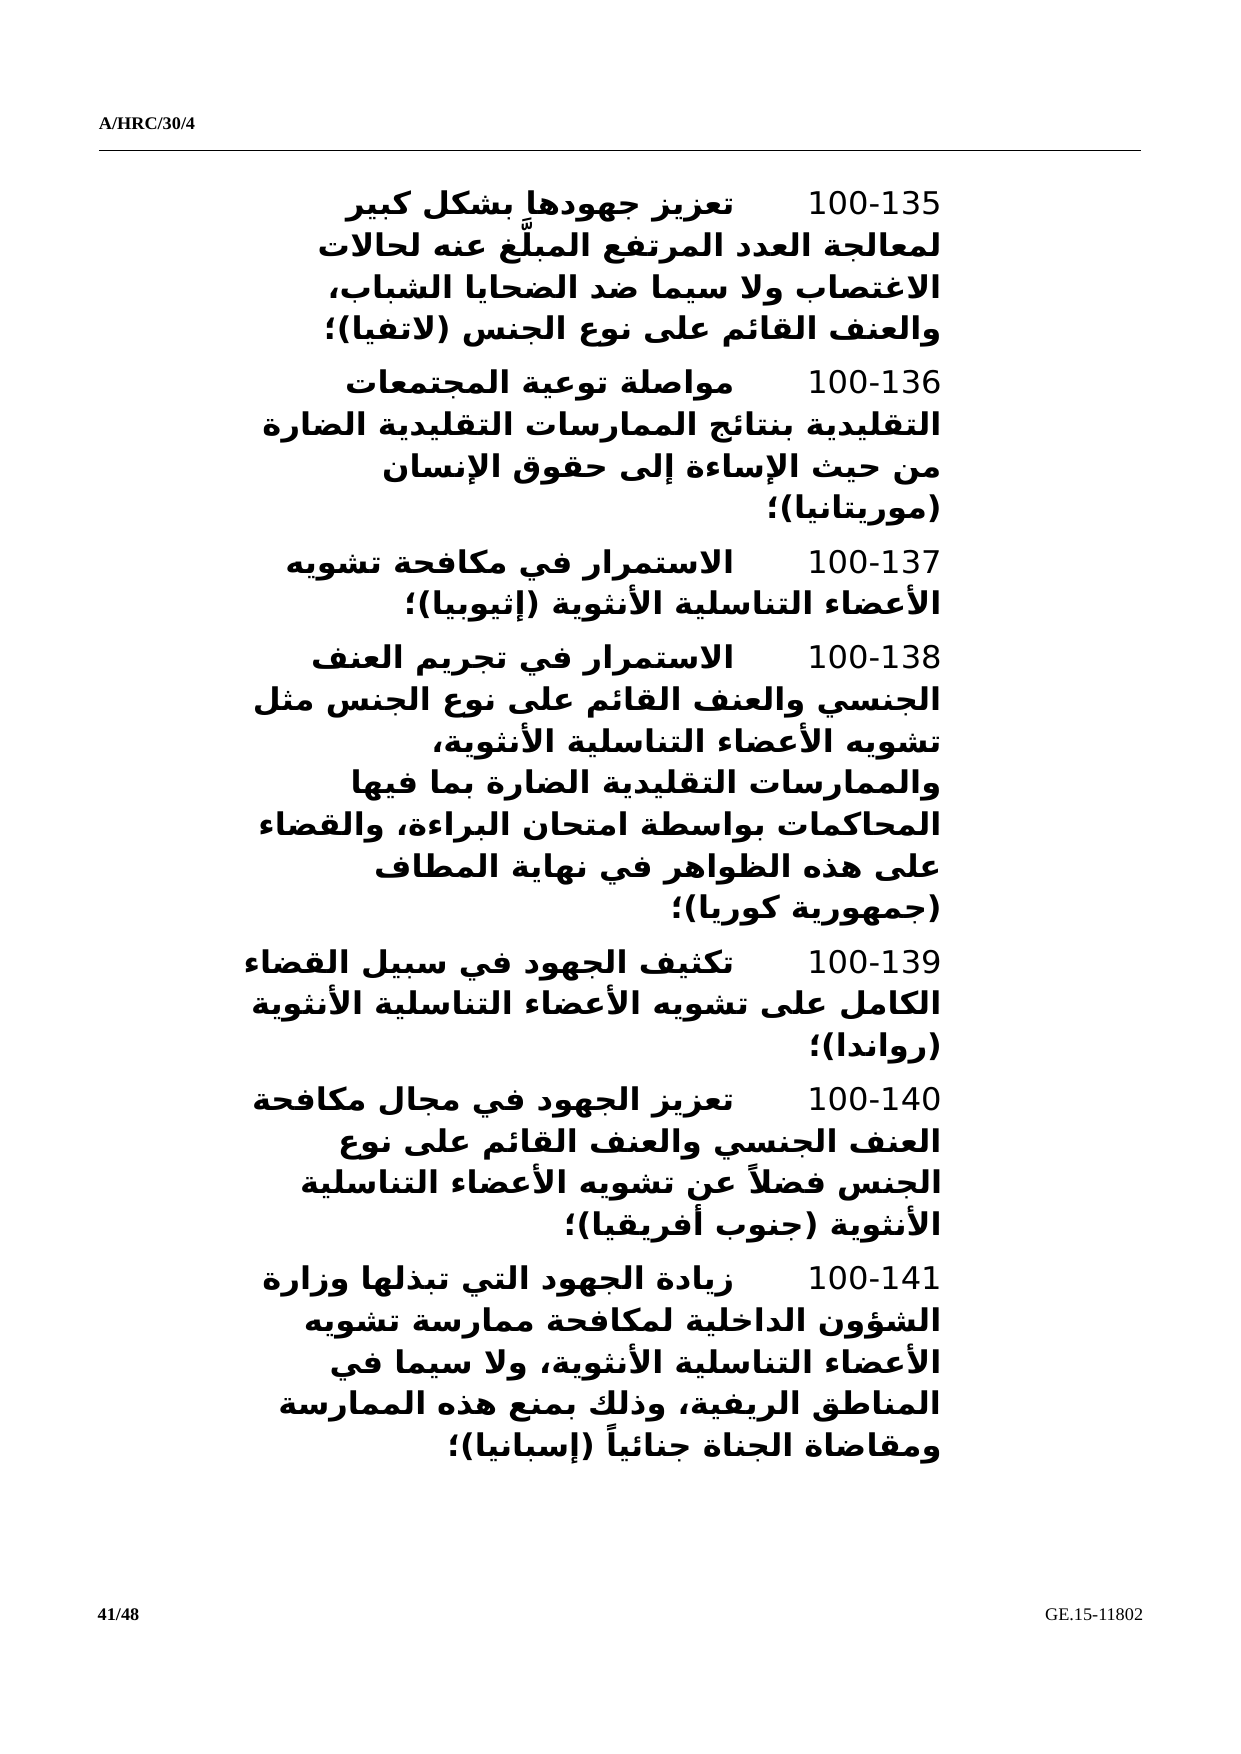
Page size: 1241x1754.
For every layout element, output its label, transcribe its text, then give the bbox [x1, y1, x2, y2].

text 100-137 الاستمرار في مكافحة تشويه الأعضاء التناسلية الأنثوية (إثيوبيا)؛ [229, 540, 942, 623]
text 100-135 تعزيز جهودها بشكل كبير لمعالجة العدد المرتفع المبلَّغ عنه لحالات الاغتصاب ولا سيما ضد الضحايا الشباب، والعنف القائم على نوع الجنس (لاتفيا)؛ [229, 181, 942, 348]
text 100-140 تعزيز الجهود في مجال مكافحة العنف الجنسي والعنف القائم على نوع الجنس فضلاً عن تشويه الأعضاء التناسلية الأنثوية (جنوب أفريقيا)؛ [229, 1077, 942, 1244]
text 100-139 تكثيف الجهود في سبيل القضاء الكامل على تشويه الأعضاء التناسلية الأنثوية (رواندا)؛ [229, 940, 942, 1065]
text 100-138 الاستمرار في تجريم العنف الجنسي والعنف القائم على نوع الجنس مثل تشويه الأعضاء التناسلية الأنثوية، والممارسات التقليدية الضارة بما فيها المحاكمات بواسطة امتحان البراءة، والقضاء على هذه الظواهر في نهاية المطاف (جمهورية كوريا)؛ [229, 636, 942, 927]
text 100-141 زيادة الجهود التي تبذلها وزارة الشؤون الداخلية لمكافحة ممارسة تشويه الأعضاء التناسلية الأنثوية، ولا سيما في المناطق الريفية، وذلك بمنع هذه الممارسة ومقاضاة الجناة جنائياً (إسبانيا)؛ [229, 1256, 942, 1465]
text 100-136 مواصلة توعية المجتمعات التقليدية بنتائج الممارسات التقليدية الضارة من حيث الإساءة إلى حقوق الإنسان (موريتانيا)؛ [229, 361, 942, 527]
